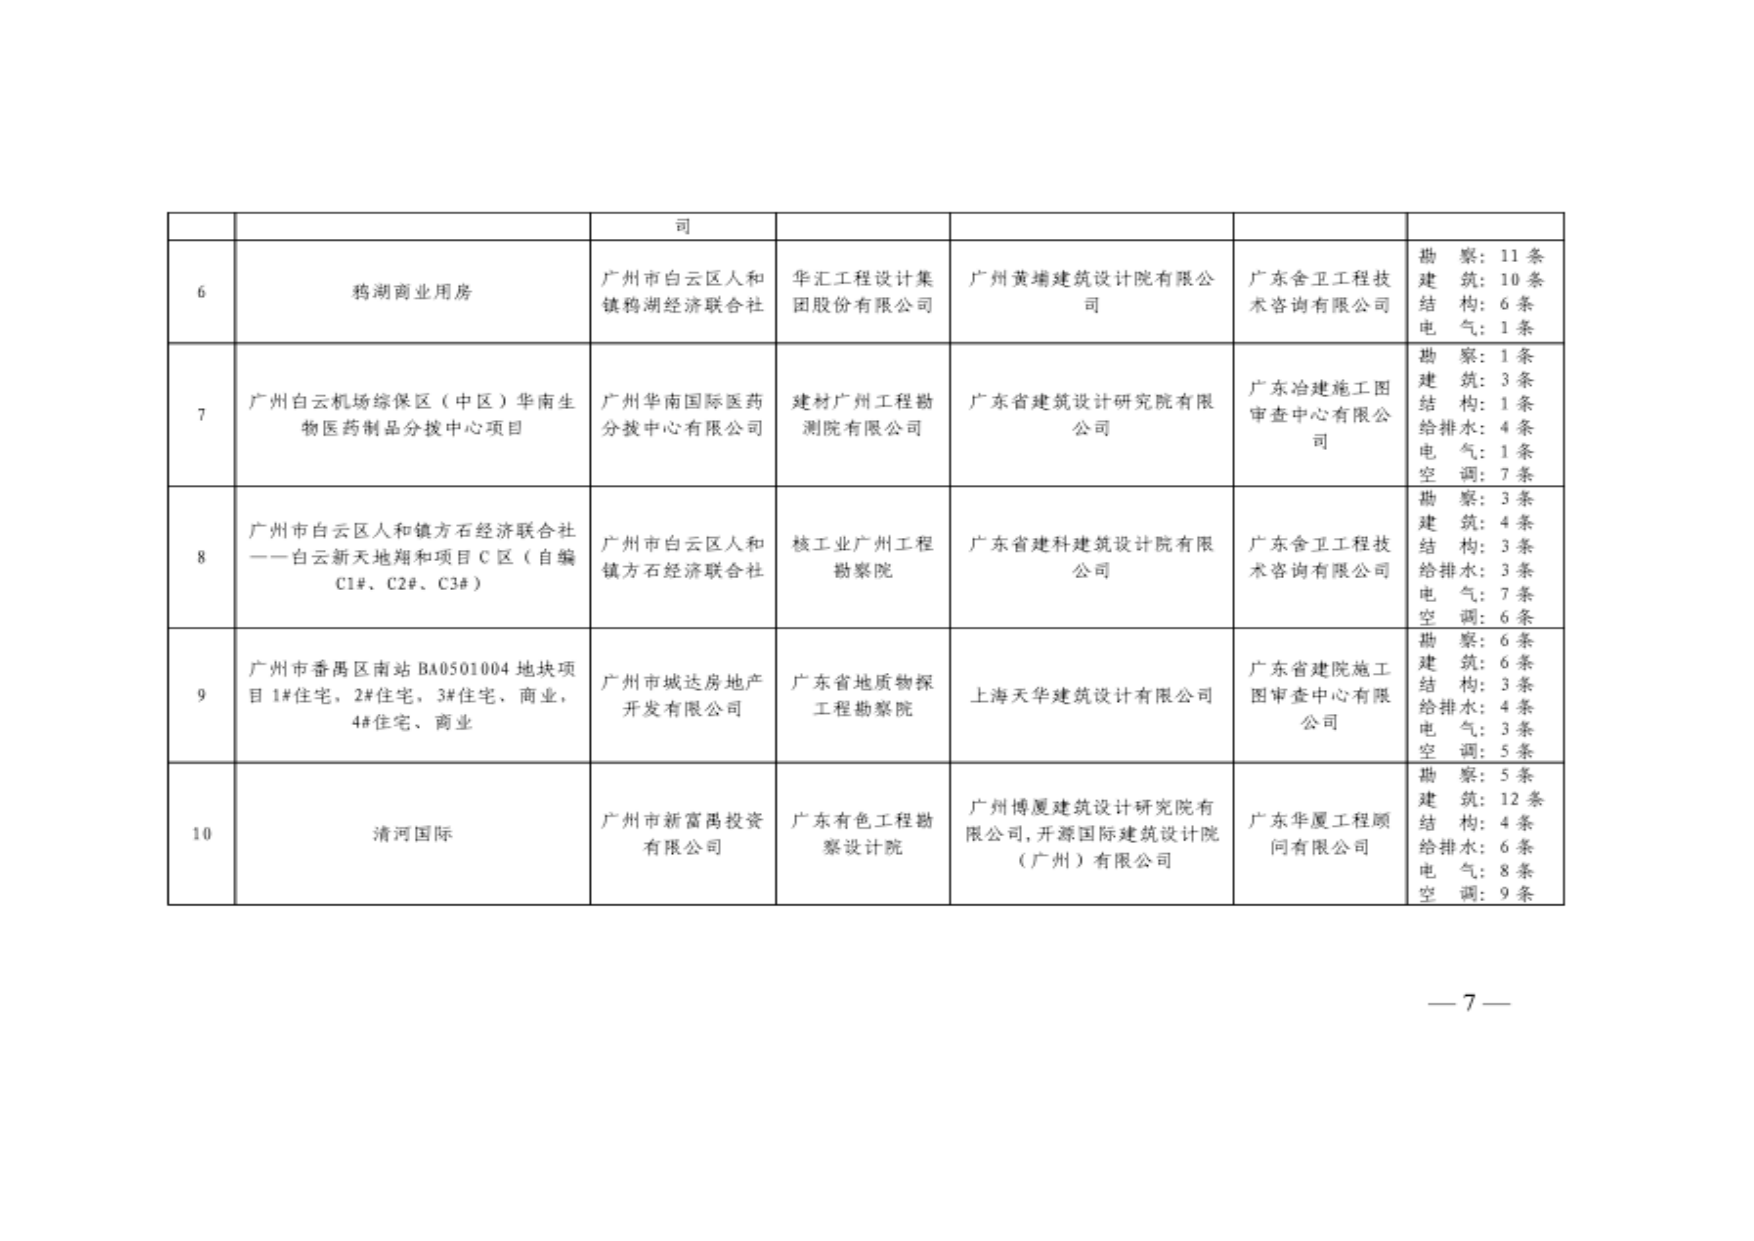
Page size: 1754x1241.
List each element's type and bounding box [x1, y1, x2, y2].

picture [150, 197, 1585, 1024]
